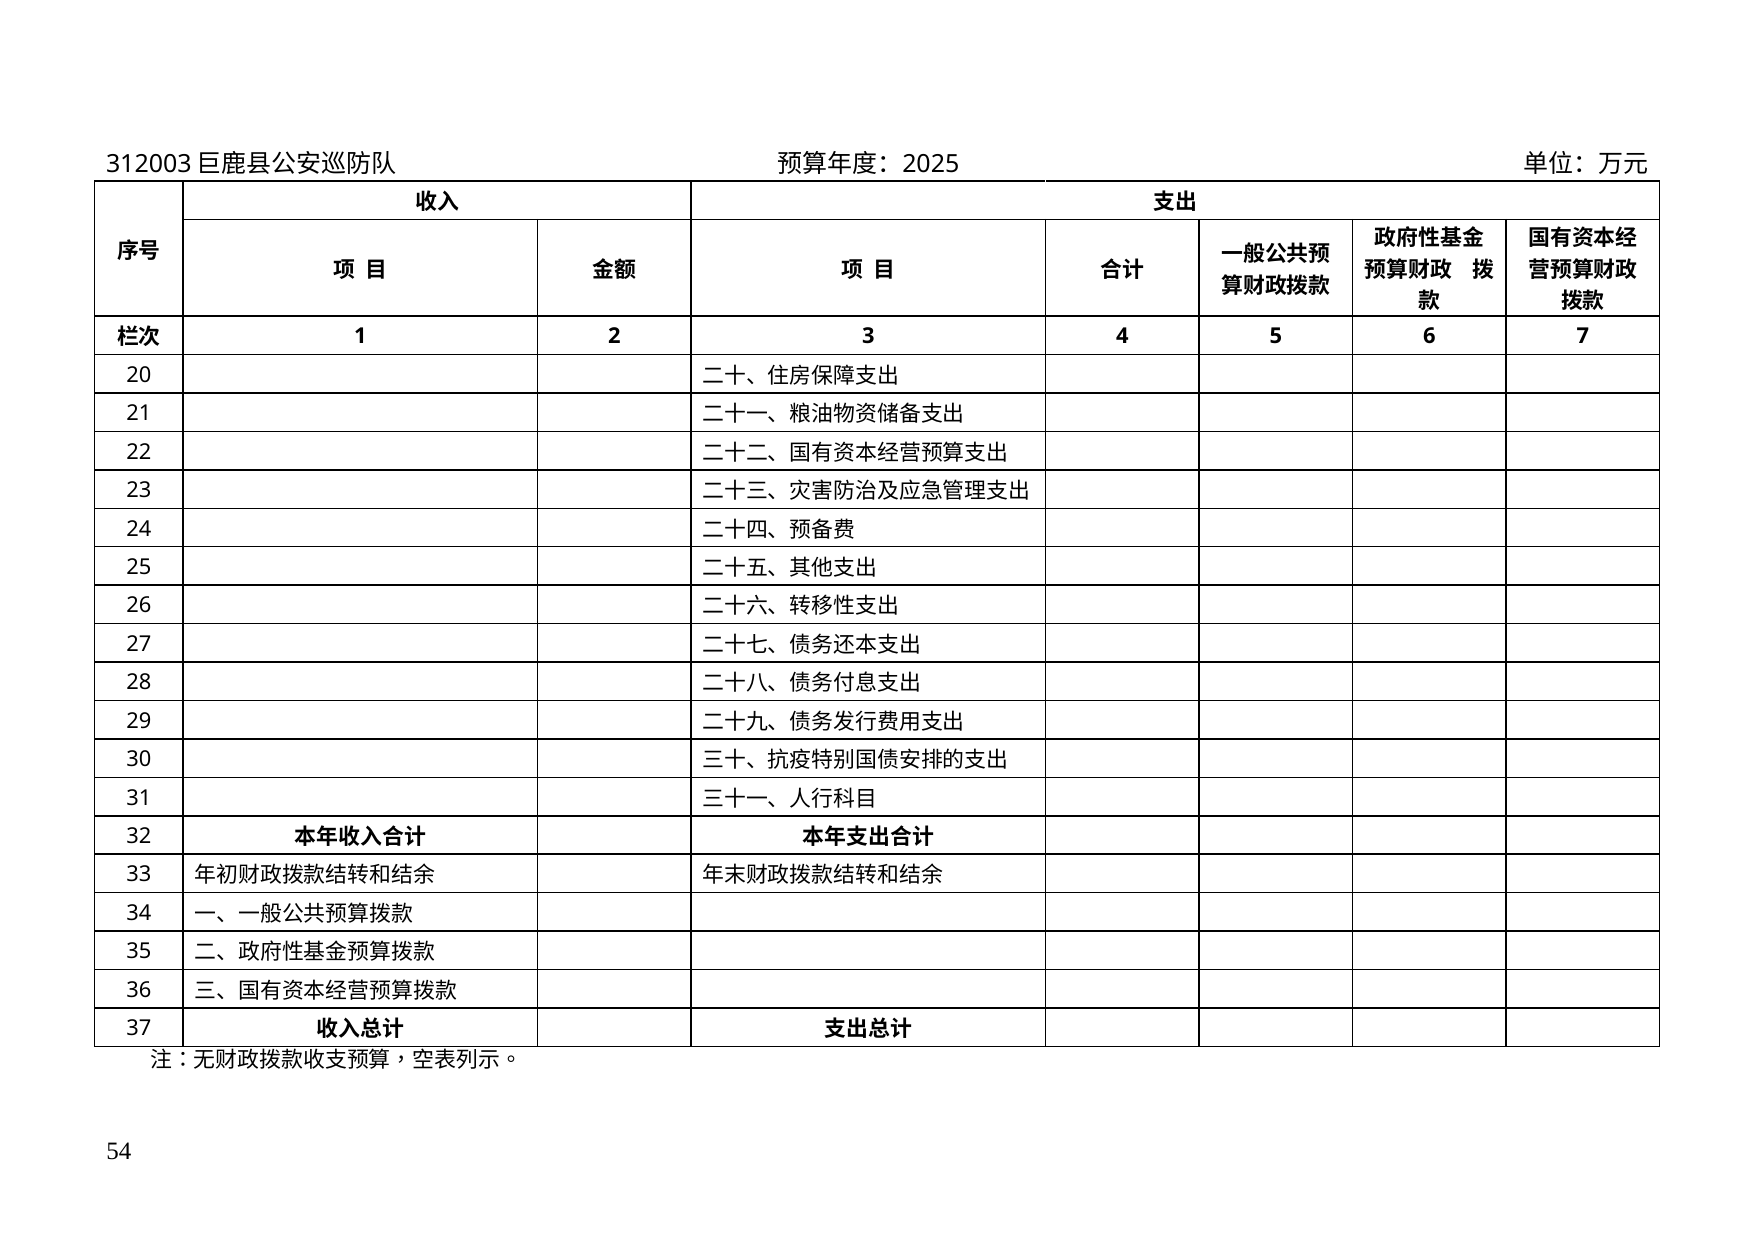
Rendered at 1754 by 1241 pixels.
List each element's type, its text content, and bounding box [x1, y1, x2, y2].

text 注：无财政拨款收支预算，空表列示。 [106, 1047, 1648, 1072]
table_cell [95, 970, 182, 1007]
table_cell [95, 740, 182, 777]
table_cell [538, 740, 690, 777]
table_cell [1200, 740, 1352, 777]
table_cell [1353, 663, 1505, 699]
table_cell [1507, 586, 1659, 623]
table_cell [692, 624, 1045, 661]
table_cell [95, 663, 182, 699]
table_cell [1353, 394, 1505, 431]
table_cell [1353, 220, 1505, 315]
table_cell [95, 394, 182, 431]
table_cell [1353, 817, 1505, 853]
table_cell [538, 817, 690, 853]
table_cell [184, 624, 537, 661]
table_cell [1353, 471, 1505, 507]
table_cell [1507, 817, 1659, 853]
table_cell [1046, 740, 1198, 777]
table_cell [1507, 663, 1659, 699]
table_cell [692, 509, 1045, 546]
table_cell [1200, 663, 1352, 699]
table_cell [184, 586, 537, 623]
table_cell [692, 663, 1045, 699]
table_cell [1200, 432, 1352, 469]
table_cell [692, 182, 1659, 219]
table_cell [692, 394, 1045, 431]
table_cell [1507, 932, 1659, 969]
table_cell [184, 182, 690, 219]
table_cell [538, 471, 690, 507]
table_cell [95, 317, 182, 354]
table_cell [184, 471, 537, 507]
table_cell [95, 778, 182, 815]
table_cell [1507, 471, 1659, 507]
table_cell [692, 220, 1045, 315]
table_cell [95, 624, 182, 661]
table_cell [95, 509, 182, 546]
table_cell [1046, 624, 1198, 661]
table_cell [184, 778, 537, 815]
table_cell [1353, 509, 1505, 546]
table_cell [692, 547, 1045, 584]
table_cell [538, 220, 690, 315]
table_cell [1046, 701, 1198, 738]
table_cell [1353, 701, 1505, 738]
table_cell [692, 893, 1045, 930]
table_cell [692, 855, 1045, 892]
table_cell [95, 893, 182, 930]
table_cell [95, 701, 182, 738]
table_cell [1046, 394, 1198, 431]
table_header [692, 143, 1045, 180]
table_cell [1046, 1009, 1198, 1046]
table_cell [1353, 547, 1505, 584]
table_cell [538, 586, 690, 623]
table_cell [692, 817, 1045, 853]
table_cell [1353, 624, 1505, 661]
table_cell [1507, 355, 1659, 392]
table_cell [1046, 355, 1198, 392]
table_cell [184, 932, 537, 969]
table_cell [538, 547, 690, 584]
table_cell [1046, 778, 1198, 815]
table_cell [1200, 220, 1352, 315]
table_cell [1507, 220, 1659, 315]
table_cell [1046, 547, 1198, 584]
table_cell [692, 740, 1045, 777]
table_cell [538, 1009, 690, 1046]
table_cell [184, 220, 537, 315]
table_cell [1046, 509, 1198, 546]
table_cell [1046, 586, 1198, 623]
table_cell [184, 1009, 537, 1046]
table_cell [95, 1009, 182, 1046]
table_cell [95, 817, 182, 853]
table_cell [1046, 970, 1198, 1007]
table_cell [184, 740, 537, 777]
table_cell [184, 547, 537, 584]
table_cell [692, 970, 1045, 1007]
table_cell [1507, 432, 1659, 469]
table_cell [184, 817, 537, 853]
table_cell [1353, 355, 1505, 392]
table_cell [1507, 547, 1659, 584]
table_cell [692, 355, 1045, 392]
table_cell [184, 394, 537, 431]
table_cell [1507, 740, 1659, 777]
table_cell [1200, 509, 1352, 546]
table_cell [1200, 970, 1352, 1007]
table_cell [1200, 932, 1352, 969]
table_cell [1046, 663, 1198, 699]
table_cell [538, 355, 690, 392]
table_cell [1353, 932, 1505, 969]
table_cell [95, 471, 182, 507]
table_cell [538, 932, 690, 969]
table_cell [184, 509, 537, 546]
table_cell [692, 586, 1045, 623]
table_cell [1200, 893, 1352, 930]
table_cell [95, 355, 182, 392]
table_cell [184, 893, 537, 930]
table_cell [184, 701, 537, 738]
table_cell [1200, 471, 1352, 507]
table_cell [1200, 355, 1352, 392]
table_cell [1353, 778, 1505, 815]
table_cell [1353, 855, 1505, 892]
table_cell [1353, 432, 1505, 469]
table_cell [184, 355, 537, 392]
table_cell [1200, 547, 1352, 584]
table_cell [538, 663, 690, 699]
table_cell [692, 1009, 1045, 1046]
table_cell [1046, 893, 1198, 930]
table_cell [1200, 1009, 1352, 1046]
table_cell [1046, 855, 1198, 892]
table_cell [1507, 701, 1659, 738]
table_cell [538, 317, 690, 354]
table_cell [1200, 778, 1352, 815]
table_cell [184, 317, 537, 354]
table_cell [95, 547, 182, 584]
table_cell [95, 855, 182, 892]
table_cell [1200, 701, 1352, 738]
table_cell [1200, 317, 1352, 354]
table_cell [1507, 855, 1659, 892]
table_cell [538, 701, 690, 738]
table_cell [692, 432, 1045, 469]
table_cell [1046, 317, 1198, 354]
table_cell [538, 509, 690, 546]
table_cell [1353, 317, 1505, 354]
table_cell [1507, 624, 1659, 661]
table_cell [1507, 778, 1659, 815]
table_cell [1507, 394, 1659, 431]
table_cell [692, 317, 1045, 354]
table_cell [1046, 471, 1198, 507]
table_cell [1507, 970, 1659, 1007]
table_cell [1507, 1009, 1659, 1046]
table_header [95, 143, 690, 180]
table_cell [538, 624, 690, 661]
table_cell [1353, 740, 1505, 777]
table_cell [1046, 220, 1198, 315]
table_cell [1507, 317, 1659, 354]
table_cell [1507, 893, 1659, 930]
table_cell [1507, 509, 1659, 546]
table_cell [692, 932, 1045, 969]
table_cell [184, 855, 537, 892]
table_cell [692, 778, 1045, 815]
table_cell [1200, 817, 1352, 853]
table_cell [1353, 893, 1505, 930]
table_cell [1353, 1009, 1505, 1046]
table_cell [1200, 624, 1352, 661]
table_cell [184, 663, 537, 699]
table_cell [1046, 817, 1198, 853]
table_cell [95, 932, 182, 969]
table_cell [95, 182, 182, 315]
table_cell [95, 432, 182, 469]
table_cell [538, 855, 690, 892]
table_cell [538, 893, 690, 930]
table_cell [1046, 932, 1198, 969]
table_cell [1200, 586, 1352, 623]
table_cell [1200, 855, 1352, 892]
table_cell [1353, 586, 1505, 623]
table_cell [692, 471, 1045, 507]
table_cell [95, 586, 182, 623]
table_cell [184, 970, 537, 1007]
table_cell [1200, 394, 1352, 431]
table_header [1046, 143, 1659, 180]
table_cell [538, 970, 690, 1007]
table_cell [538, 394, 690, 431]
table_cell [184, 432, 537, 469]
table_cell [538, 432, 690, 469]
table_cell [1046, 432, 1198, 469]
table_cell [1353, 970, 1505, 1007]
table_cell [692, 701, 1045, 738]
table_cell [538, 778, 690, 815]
